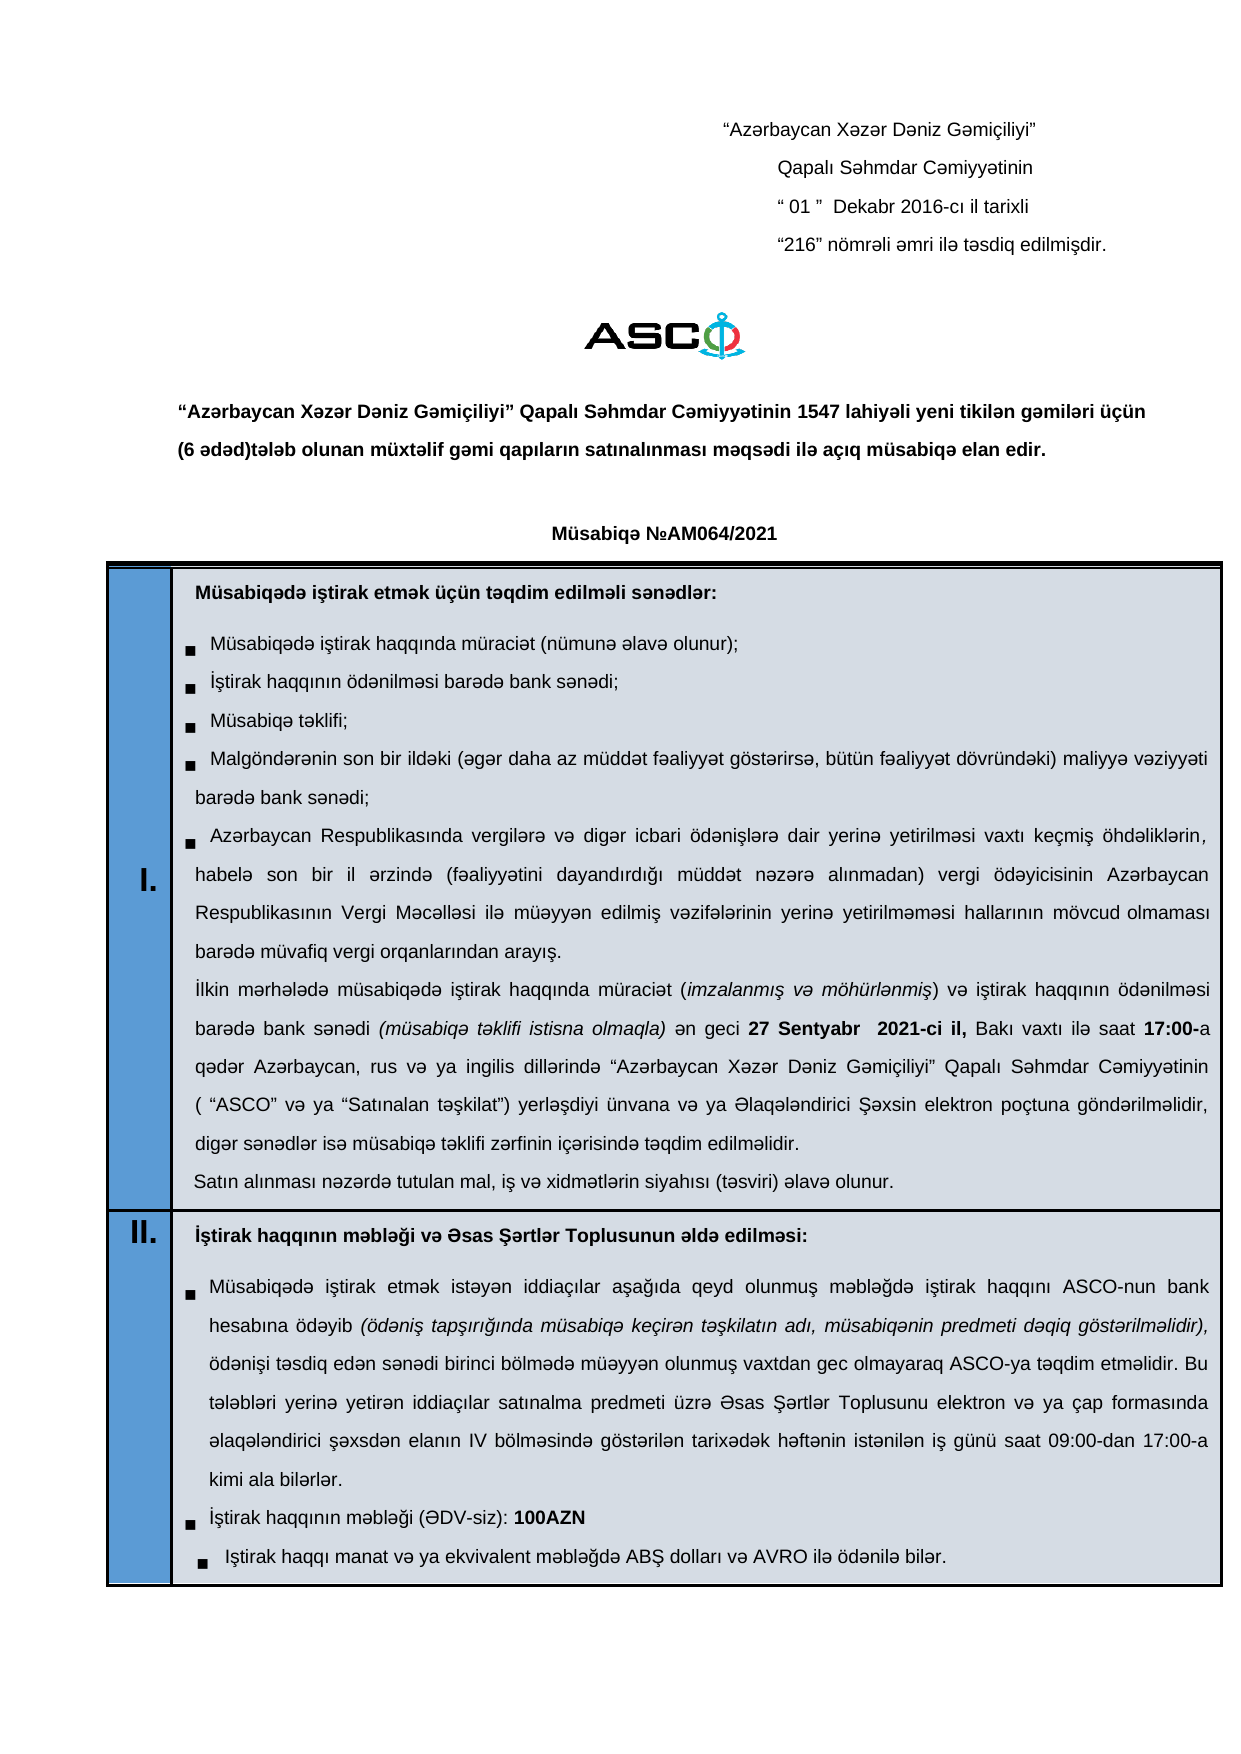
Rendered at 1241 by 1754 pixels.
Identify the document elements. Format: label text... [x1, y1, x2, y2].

text Müsabiqə №AM064/2021 [177, 522, 1152, 561]
table_cell [109, 1212, 170, 1583]
picture [548, 271, 781, 400]
text “216” nömrəli əmri ilə təsdiq edilmişdir. [693, 233, 1218, 272]
text “Azərbaycan Xəzər Dəniz Gəmiçiliyi” Qapalı Səhmdar Cəmiyyətinin 1547 lahiyəli yeni tikilən gəmiləri üçün (6 ədəd)tələb olunan müxtəlif gəmi qapıların satınalınması məqsədi ilə açıq müsabiqə elan edir. [177, 400, 1152, 477]
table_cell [173, 1212, 1220, 1583]
text Qapalı Səhmdar Cəmiyyətinin [102, 157, 1149, 195]
text “ 01 ” Dekabr 2016-cı il tarixli [102, 195, 1218, 233]
table_header Müsabiqədə iştirak etmək üçün təqdim edilməli sənədlər: Müsabiqədə iştirak haqqında müraciət (nümunə əlavə olunur); İştirak haqqının ödənilməsi barədə bank sənədi; Müsabiqə təklifi; Malgöndərənin son bir ildəki (əgər daha az müddət fəaliyyət göstərirsə, bütün fəaliyyət dövründəki) maliyyə vəziyyəti barədə bank sənədi; Azərbaycan Respublikasında vergilərə və digər icbari ödənişlərə dair yerinə yetirilməsi vaxtı keçmiş öhdəliklərin, habelə son bir il ərzində (fəaliyyətini dayandırdığı müddət nəzərə alınmadan) vergi ödəyicisinin Azərbaycan Respublikasının Vergi Məcəlləsi ilə müəyyən edilmiş vəzifələrinin yerinə yetirilməməsi hallarının mövcud olmaması barədə müvafiq vergi orqanlarından arayış. İlkin mərhələdə müsabiqədə iştirak haqqında müraciət (imzalanmış və möhürlənmiş) və iştirak haqqının ödənilməsi barədə bank sənədi (müsabiqə təklifi istisna olmaqla) ən geci 27 Sentyabr 2021-ci il, Bakı vaxtı ilə saat 17:00-a qədər Azərbaycan, rus və ya ingilis dillərində “Azərbaycan Xəzər Dəniz Gəmiçiliyi” Qapalı Səhmdar Cəmiyyətinin ( “ASCO” və ya “Satınalan təşkilat”) yerləşdiyi ünvana və ya Əlaqələndirici Şəxsin elektron poçtuna göndərilməlidir, digər sənədlər isə müsabiqə təklifi zərfinin içərisində təqdim edilməlidir. Satın alınması nəzərdə tutulan mal, iş və xidmətlərin siyahısı (təsviri) əlavə olunur. [173, 569, 1220, 1209]
text “Azərbaycan Xəzər Dəniz Gəmiçiliyi” [93, 118, 1218, 157]
table_header [109, 569, 170, 1209]
